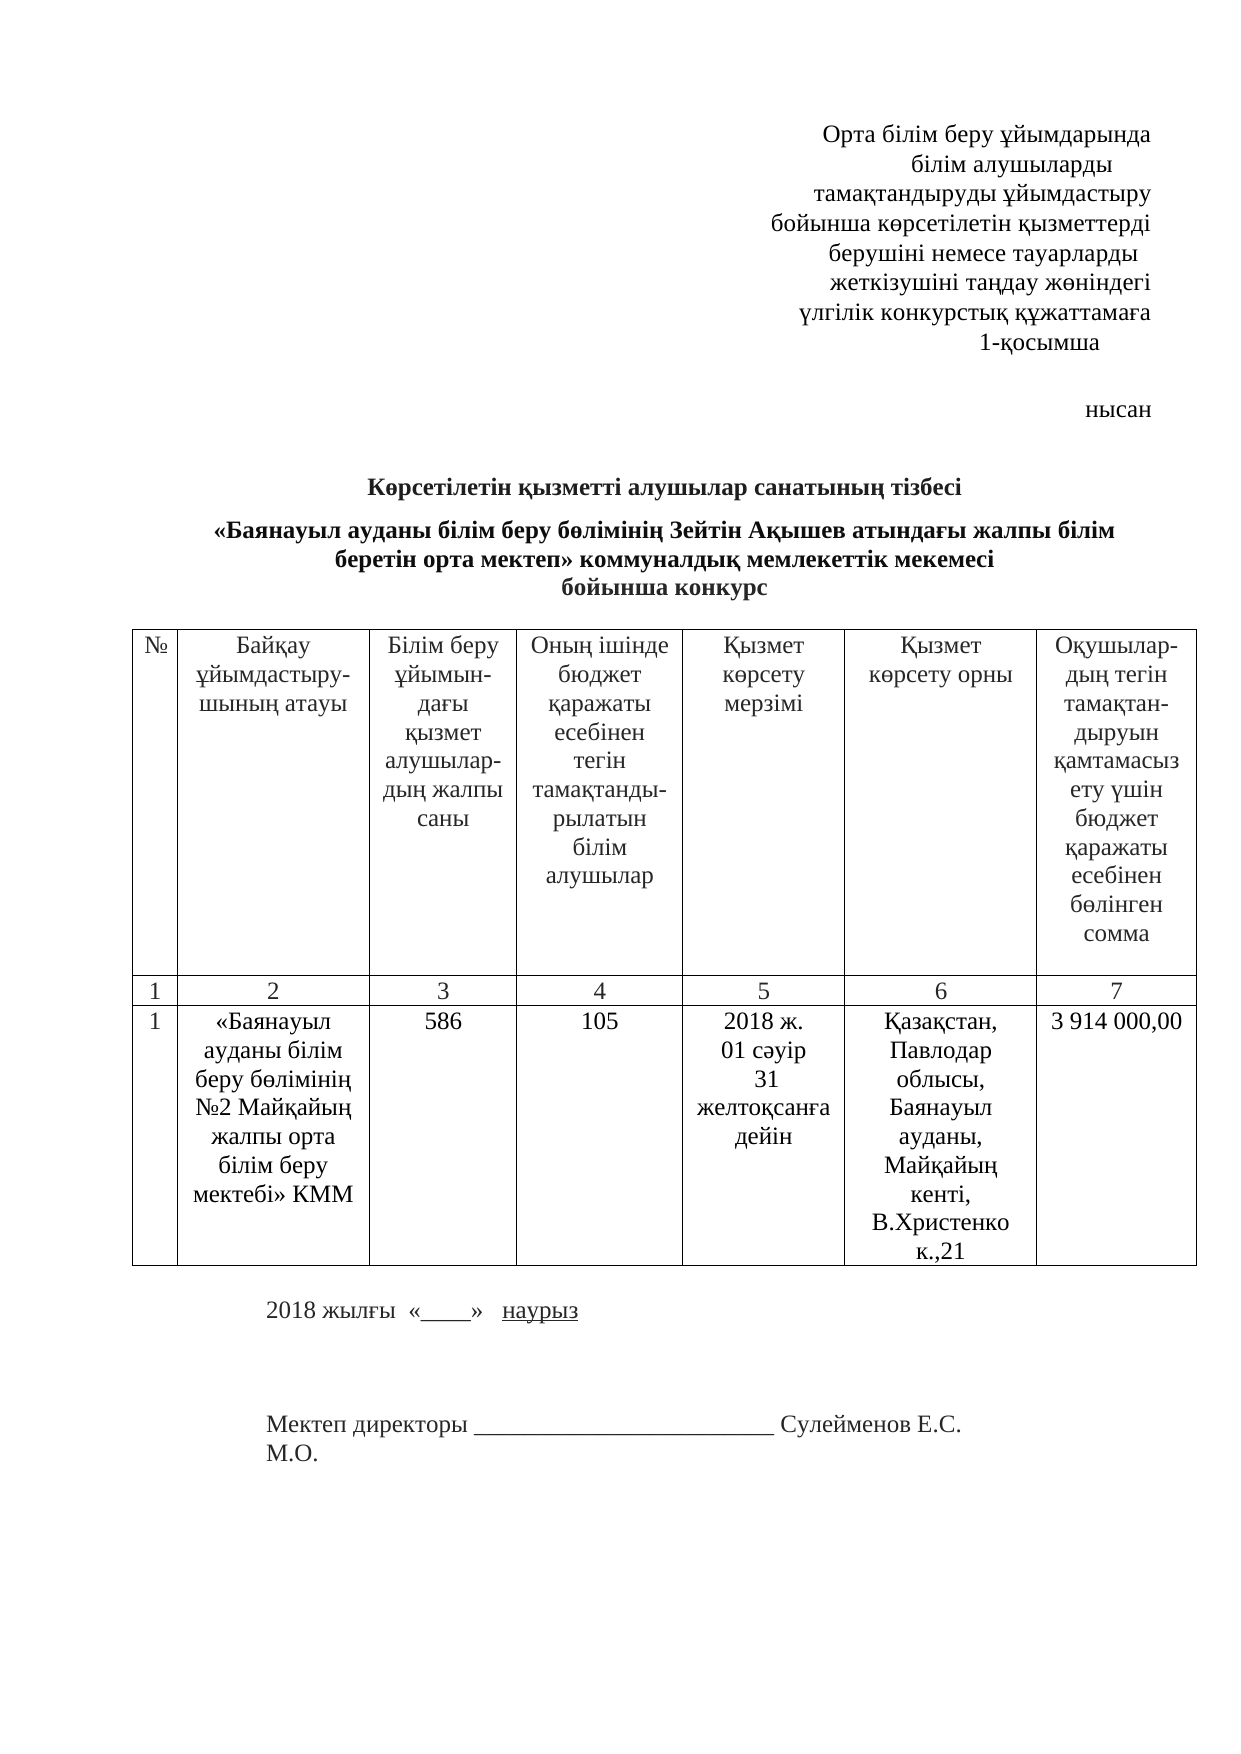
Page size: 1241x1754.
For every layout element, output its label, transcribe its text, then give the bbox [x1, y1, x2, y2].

table_header Қызмет көрсету мерзімі [683, 630, 844, 975]
table_header Білім беру ұйымын- дағы қызмет алушылар- дың жалпы саны [370, 630, 516, 975]
table_cell 1 [133, 1006, 177, 1265]
table_cell Қазақстан, Павлодар облысы, Баянауыл ауданы, Майқайың кенті, В.Христенко к.,21 [845, 1006, 1036, 1265]
table_cell 4 [517, 976, 682, 1005]
table_cell 2018 ж. 01 сәуір 31 желтоқсанға дейін [683, 1006, 844, 1265]
text 2018 жылғы «____» наурыз [177, 1295, 1152, 1323]
table_cell 586 [370, 1006, 516, 1265]
table_cell 5 [683, 976, 844, 1005]
table_cell 105 [517, 1006, 682, 1265]
text Орта білім беру ұйымдарында білім алушыларды тамақтандыруды ұйымдастыру бойынша көрсетілетін қызметтерді берушіні немесе тауарларды жеткізушіні таңдау жөніндегі үлгілік конкурстық құжаттамаға 1-қосымша [177, 118, 1152, 356]
table_header Оның ішінде бюджет қаражаты есебінен тегін тамақтанды-рылатын білім алушылар [517, 630, 682, 975]
table_cell 7 [1037, 976, 1196, 1005]
table_header № [133, 630, 177, 975]
table_cell 3 914 000,00 [1037, 1006, 1196, 1265]
text Көрсетілетін қызметті алушылар санатының тізбесі [177, 460, 1152, 501]
table_cell «Баянауыл ауданы білім беру бөлімінің №2 Майқайың жалпы орта білім беру мектебі» КММ [178, 1006, 369, 1265]
table_header Қызмет көрсету орны [845, 630, 1036, 975]
table_header Байқау ұйымдастыру-шының атауы [178, 630, 369, 975]
text Мектеп директоры ________________________ Сулейменов Е.С. [177, 1409, 1152, 1438]
text М.О. [177, 1438, 1152, 1466]
table_cell 6 [845, 976, 1036, 1005]
table_cell 3 [370, 976, 516, 1005]
table_cell 2 [178, 976, 369, 1005]
text бойынша конкурс [177, 572, 1152, 629]
table_header Оқушылар-дың тегін тамақтан-дыруын қамтамасыз ету үшін бюджет қаражаты есебінен бөлінген сомма [1037, 630, 1196, 975]
text нысан [177, 393, 1152, 423]
text «Баянауыл ауданы білім беру бөлімінің Зейтін Ақышев атындағы жалпы білім беретін орта мектеп» коммуналдық мемлекеттік мекемесі [177, 515, 1152, 572]
table_cell 1 [133, 976, 177, 1005]
